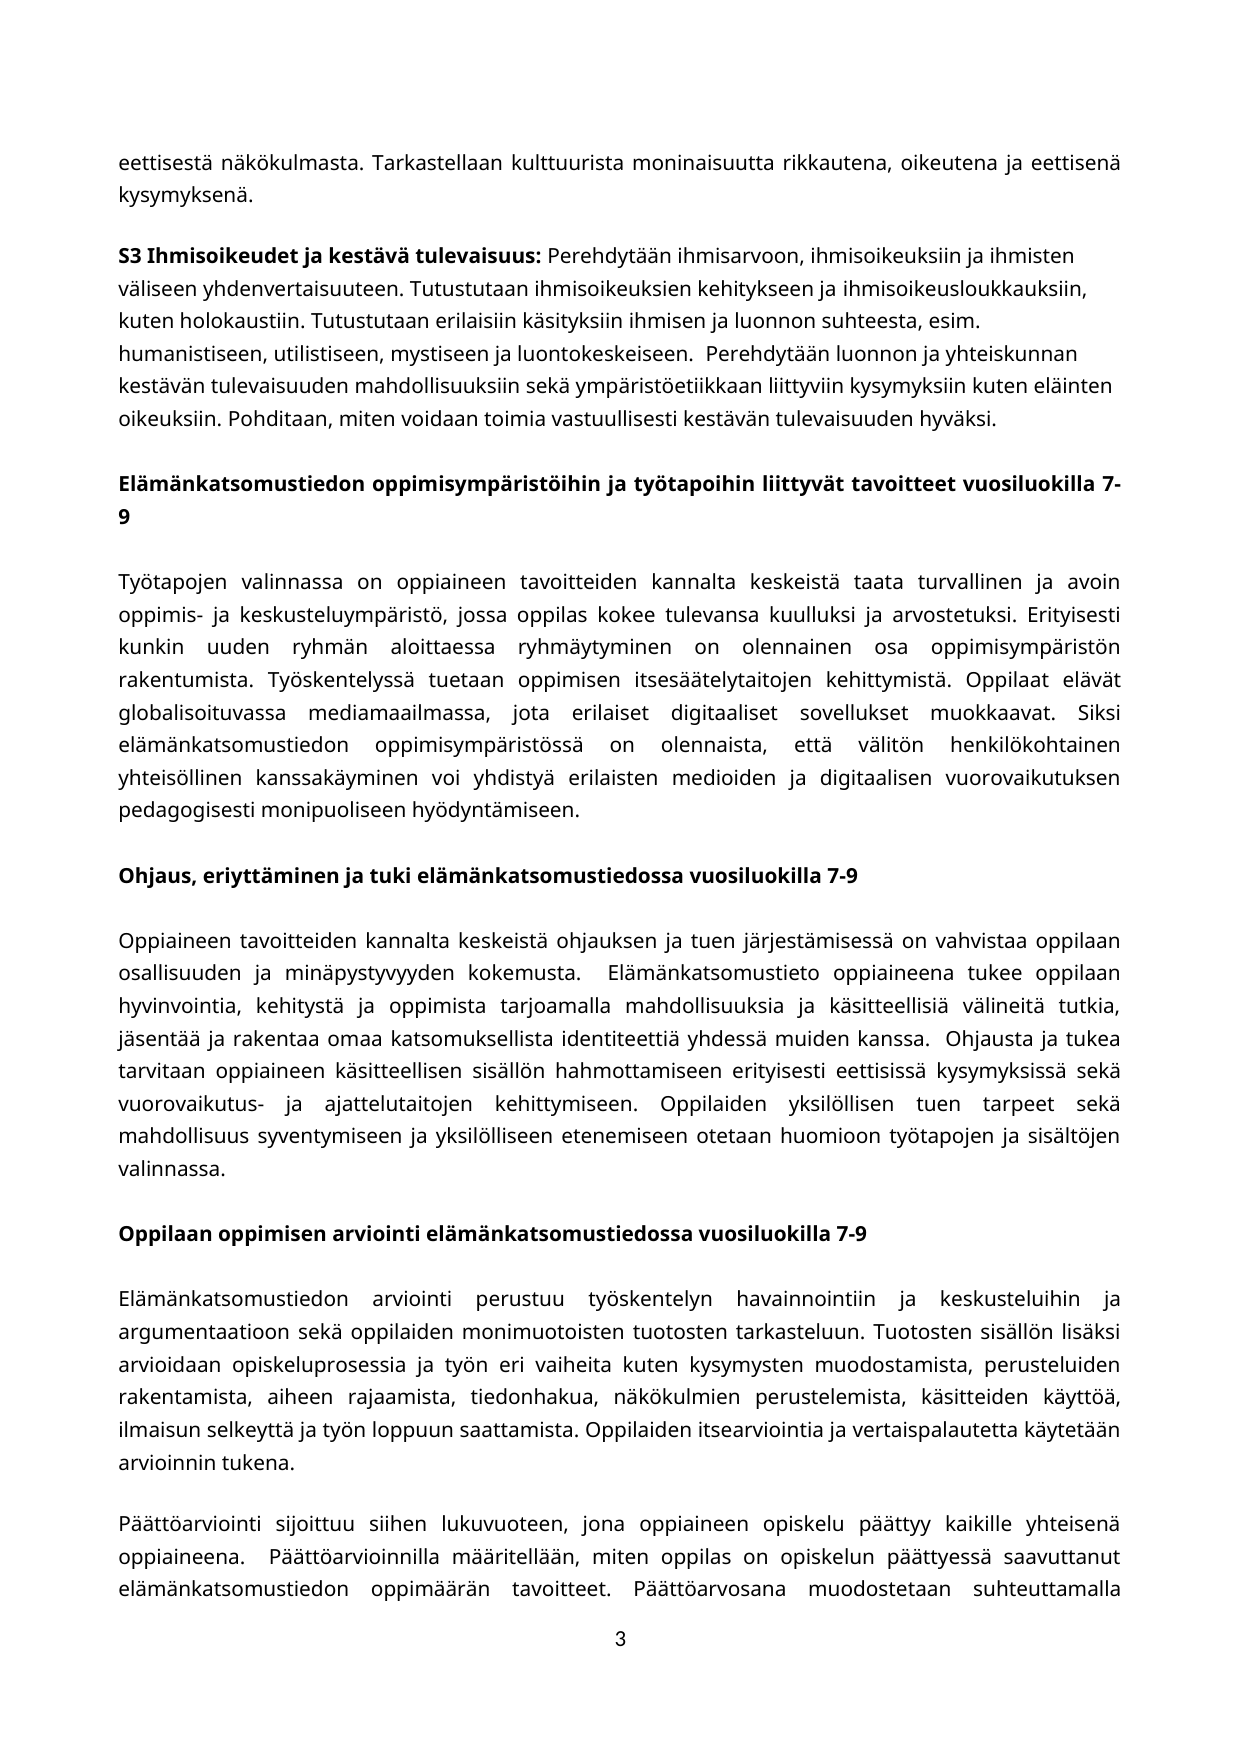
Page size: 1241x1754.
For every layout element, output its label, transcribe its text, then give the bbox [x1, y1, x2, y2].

text S3 Ihmisoikeudet ja kestävä tulevaisuus: Perehdytään ihmisarvoon, ihmisoikeuksiin ja ihmisten väliseen yhdenvertaisuuteen. Tutustutaan ihmisoikeuksien kehitykseen ja ihmisoikeusloukkauksiin, kuten holokaustiin. Tutustutaan erilaisiin käsityksiin ihmisen ja luonnon suhteesta, esim. humanistiseen, utilistiseen, mystiseen ja luontokeskeiseen. Perehdytään luonnon ja yhteiskunnan kestävän tulevaisuuden mahdollisuuksiin sekä ympäristöetiikkaan liittyviin kysymyksiin kuten eläinten oikeuksiin. Pohditaan, miten voidaan toimia vastuullisesti kestävän tulevaisuuden hyväksi. [118, 241, 1122, 433]
text Elämänkatsomustiedon arviointi perustuu työskentelyn havainnointiin ja keskusteluihin ja argumentaatioon sekä oppilaiden monimuotoisten tuotosten tarkasteluun. Tuotosten sisällön lisäksi arvioidaan opiskeluprosessia ja työn eri vaiheita kuten kysymysten muodostamista, perusteluiden rakentamista, aiheen rajaamista, tiedonhakua, näkökulmien perustelemista, käsitteiden käyttöä, ilmaisun selkeyttä ja työn loppuun saattamista. Oppilaiden itsearviointia ja vertaispalautetta käytetään arvioinnin tukena. [118, 1284, 1122, 1476]
text Ohjaus, eriyttäminen ja tuki elämänkatsomustiedossa vuosiluokilla 7-9 [118, 861, 1122, 889]
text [118, 1509, 1122, 1603]
text Elämänkatsomustiedon oppimisympäristöihin ja työtapoihin liittyvät tavoitteet vuosiluokilla 7-9 [118, 469, 1122, 531]
text Oppilaan oppimisen arviointi elämänkatsomustiedossa vuosiluokilla 7-9 [118, 1219, 1122, 1248]
text Oppiaineen tavoitteiden kannalta keskeistä ohjauksen ja tuen järjestämisessä on vahvistaa oppilaan osallisuuden ja minäpystyvyyden kokemusta. Elämänkatsomustieto oppiaineena tukee oppilaan hyvinvointia, kehitystä ja oppimista tarjoamalla mahdollisuuksia ja käsitteellisiä välineitä tutkia, jäsentää ja rakentaa omaa katsomuksellista identiteettiä yhdessä muiden kanssa. Ohjausta ja tukea tarvitaan oppiaineen käsitteellisen sisällön hahmottamiseen erityisesti eettisissä kysymyksissä sekä vuorovaikutus- ja ajattelutaitojen kehittymiseen. Oppilaiden yksilöllisen tuen tarpeet sekä mahdollisuus syventymiseen ja yksilölliseen etenemiseen otetaan huomioon työtapojen ja sisältöjen valinnassa. [118, 926, 1122, 1183]
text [118, 148, 1122, 209]
text Työtapojen valinnassa on oppiaineen tavoitteiden kannalta keskeistä taata turvallinen ja avoin oppimis- ja keskusteluympäristö, jossa oppilas kokee tulevansa kuulluksi ja arvostetuksi. Erityisesti kunkin uuden ryhmän aloittaessa ryhmäytyminen on olennainen osa oppimisympäristön rakentumista. Työskentelyssä tuetaan oppimisen itsesäätelytaitojen kehittymistä. Oppilaat elävät globalisoituvassa mediamaailmassa, jota erilaiset digitaaliset sovellukset muokkaavat. Siksi elämänkatsomustiedon oppimisympäristössä on olennaista, että välitön henkilökohtainen yhteisöllinen kanssakäyminen voi yhdistyä erilaisten medioiden ja digitaalisen vuorovaikutuksen pedagogisesti monipuoliseen hyödyntämiseen. [118, 567, 1122, 824]
